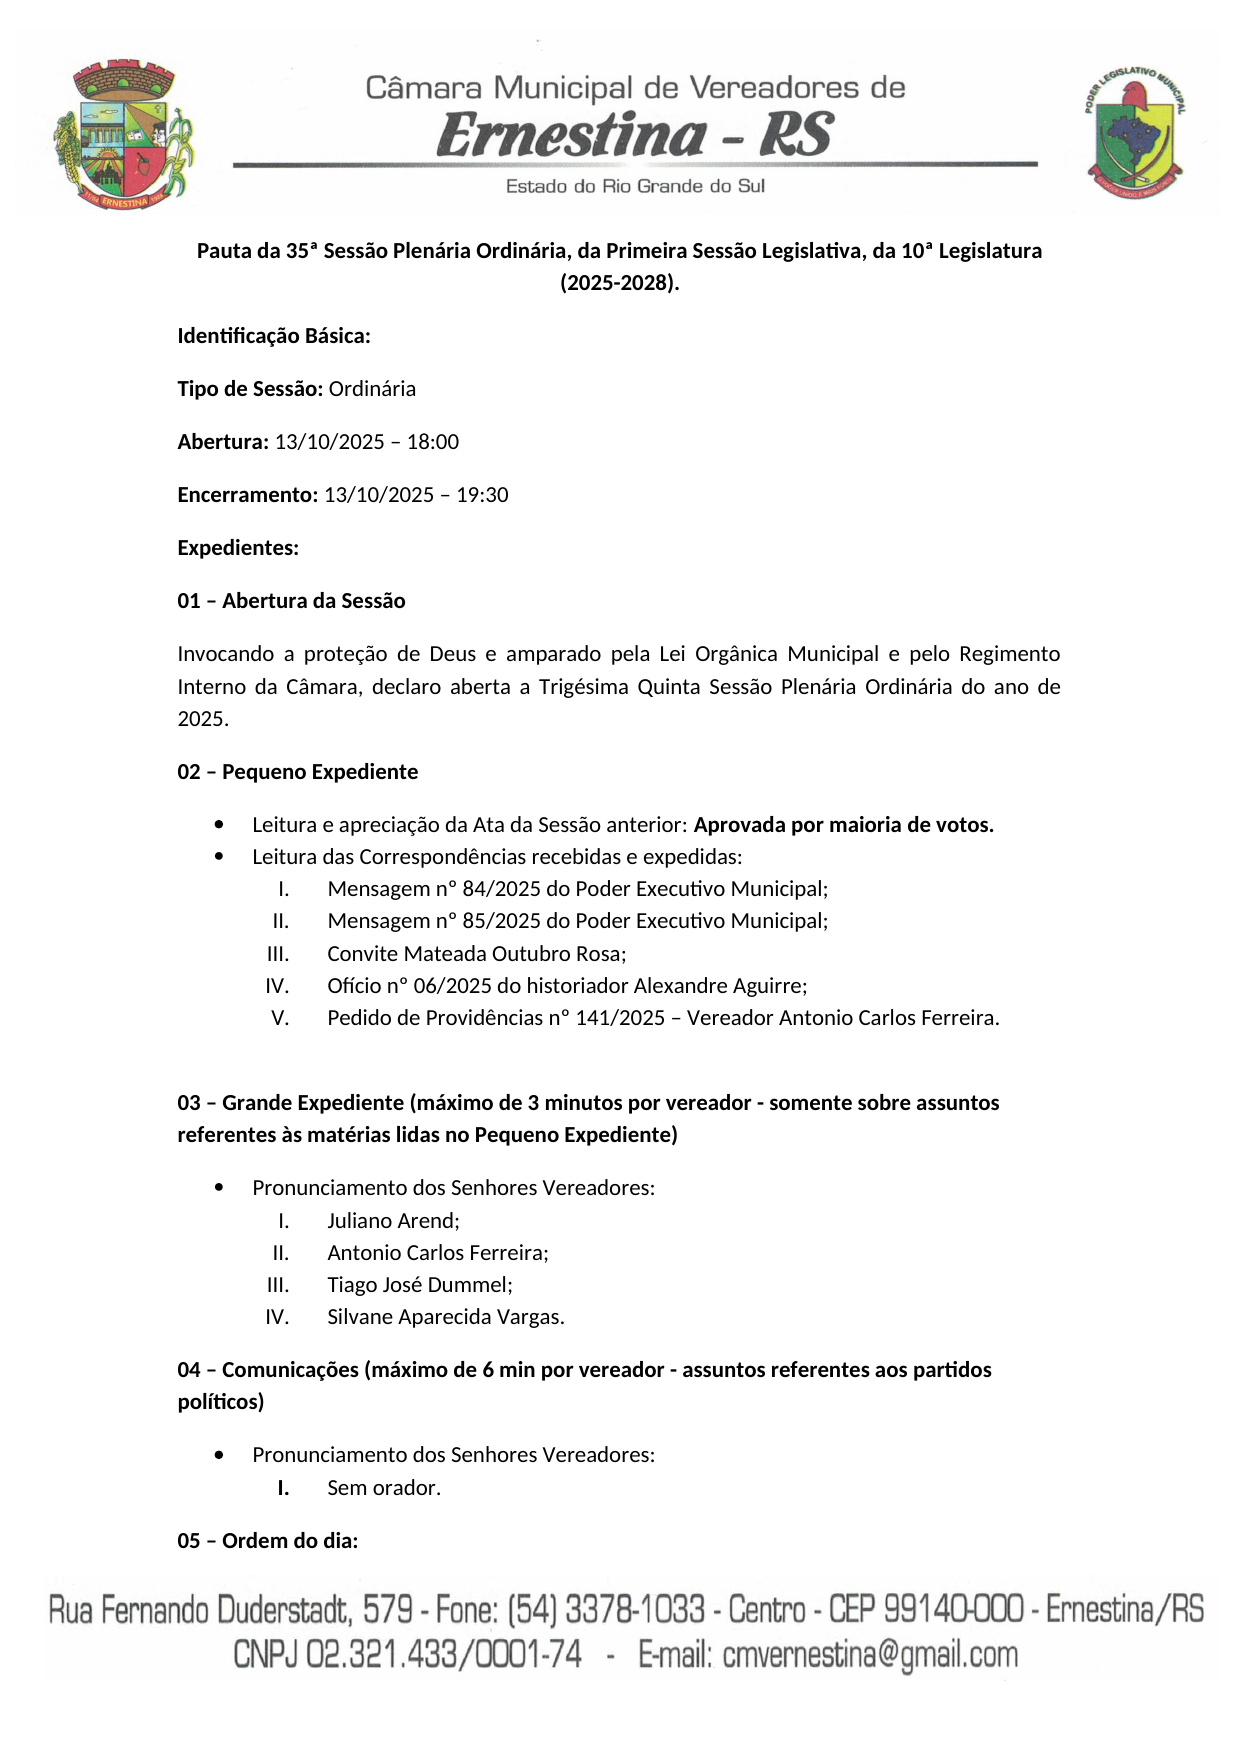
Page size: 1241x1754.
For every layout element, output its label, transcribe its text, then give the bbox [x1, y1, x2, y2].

text Encerramento: 13/10/2025 – 19:30 [177, 481, 1063, 508]
list Mensagem nº 84/2025 do Poder Executivo Municipal; [290, 874, 1063, 902]
list Convite Mateada Outubro Rosa; [290, 939, 1063, 967]
text 04 – Comunicações (máximo de 6 min por vereador - assuntos referentes aos partidos políticos) [177, 1355, 1063, 1416]
text 05 – Ordem do dia: [177, 1526, 1063, 1554]
list Pronunciamento dos Senhores Vereadores: [215, 1441, 1063, 1468]
list Leitura das Correspondências recebidas e expedidas: [215, 842, 1063, 870]
text 02 – Pequeno Expediente [177, 757, 1063, 785]
text Pauta da 35ª Sessão Plenária Ordinária, da Primeira Sessão Legislativa, da 10ª Legislatura (2025-2028). [177, 236, 1063, 296]
list Ofício nº 06/2025 do historiador Alexandre Aguirre; [290, 971, 1063, 999]
text Invocando a proteção de Deus e amparado pela Lei Orgânica Municipal e pelo Regimento Interno da Câmara, declaro aberta a Trigésima Quinta Sessão Plenária Ordinária do ano de 2025. [177, 639, 1063, 732]
text Identificação Básica: [177, 321, 1063, 349]
text 03 – Grande Expediente (máximo de 3 minutos por vereador - somente sobre assuntos referentes às matérias lidas no Pequeno Expediente) [177, 1088, 1063, 1148]
text Abertura: 13/10/2025 – 18:00 [177, 427, 1063, 456]
text 01 – Abertura da Sessão [177, 587, 1063, 614]
list Pedido de Providências nº 141/2025 – Vereador Antonio Carlos Ferreira. [290, 1003, 1063, 1031]
list Silvane Aparecida Vargas. [290, 1302, 1063, 1330]
list Sem orador. [290, 1473, 1063, 1501]
list Tiago José Dummel; [290, 1270, 1063, 1298]
text Expedientes: [177, 533, 1063, 562]
list Antonio Carlos Ferreira; [290, 1238, 1063, 1266]
list Leitura e apreciação da Ata da Sessão anterior: Aprovada por maioria de votos. [215, 810, 1063, 838]
text Tipo de Sessão: Ordinária [177, 374, 1063, 402]
list Pronunciamento dos Senhores Vereadores: [215, 1173, 1063, 1202]
list Juliano Arend; [290, 1206, 1063, 1234]
list Mensagem nº 85/2025 do Poder Executivo Municipal; [290, 907, 1063, 934]
